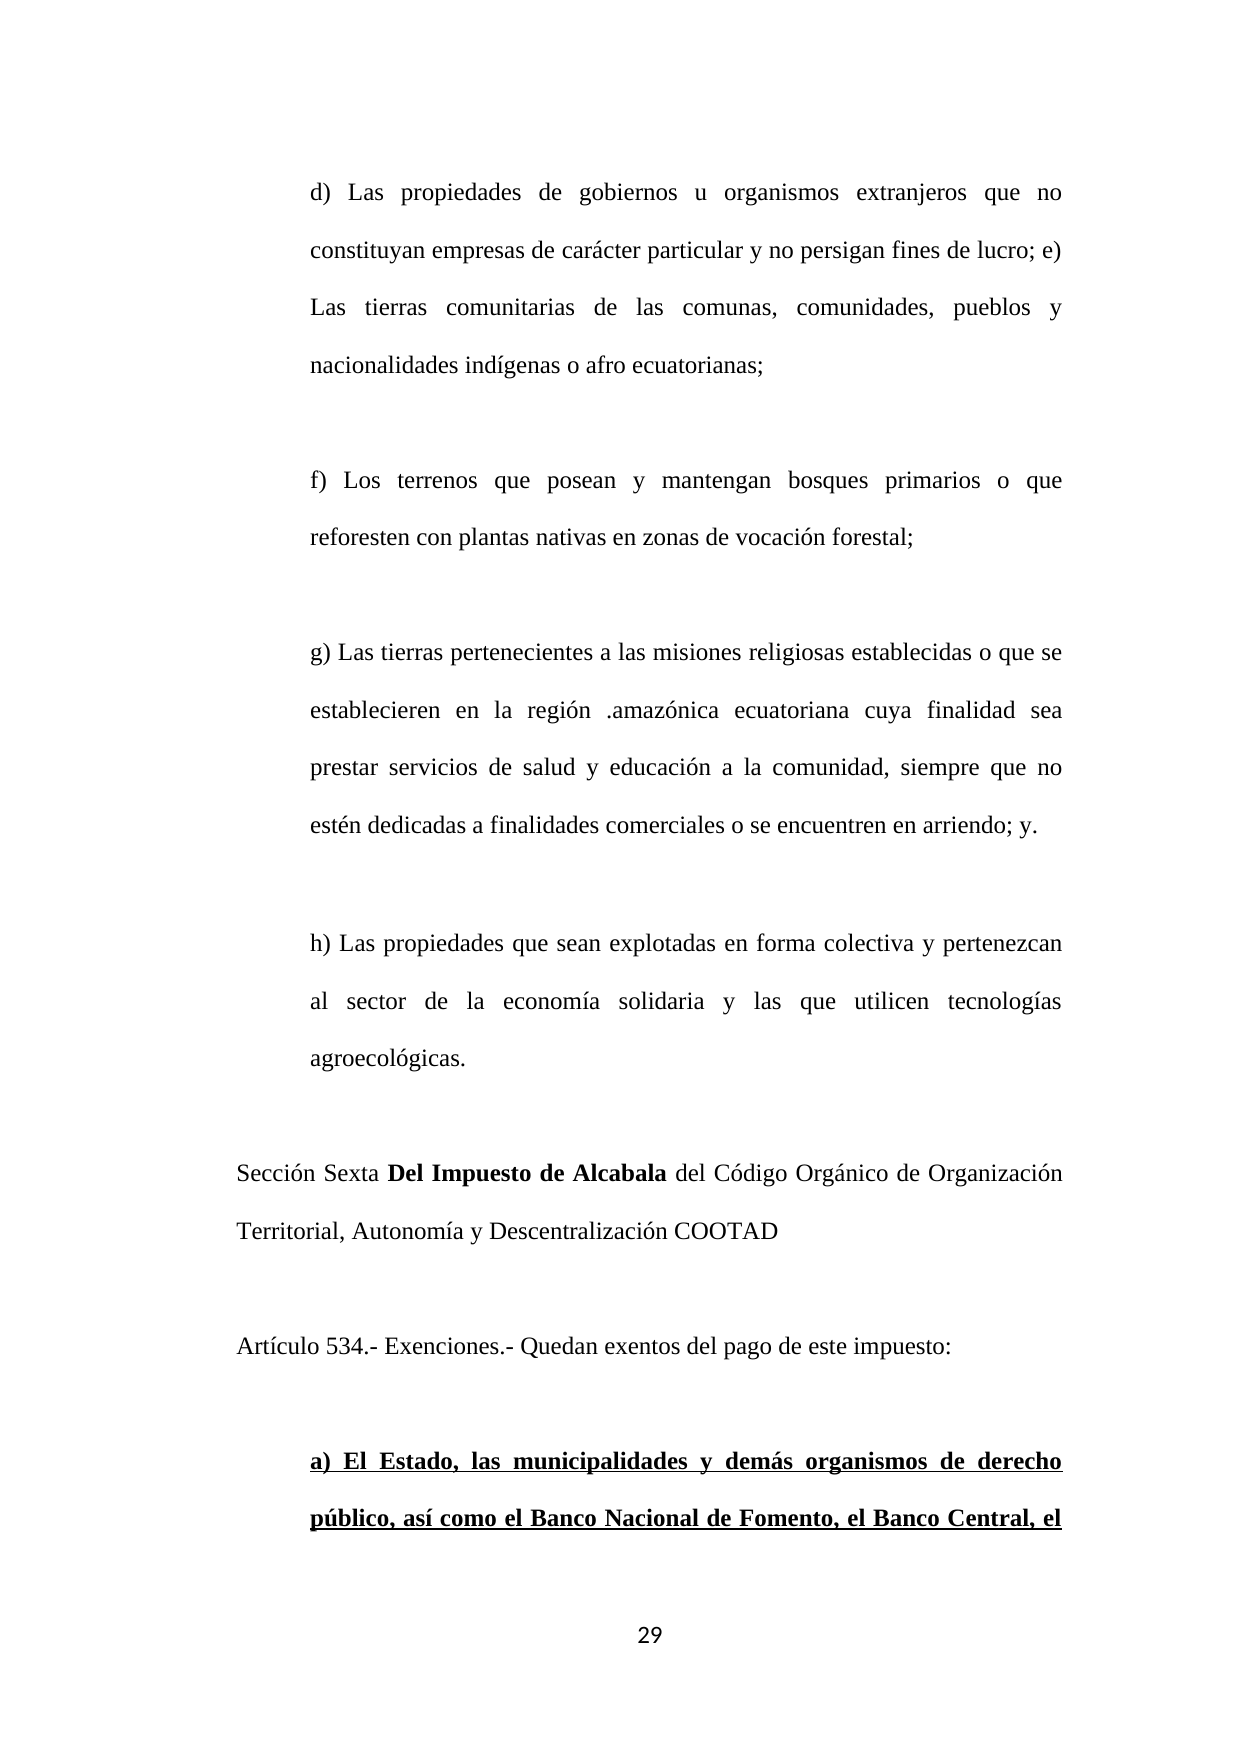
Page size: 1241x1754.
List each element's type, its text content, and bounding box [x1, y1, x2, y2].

text f) Los terrenos que posean y mantengan bosques primarios o que reforesten con plantas nativas en zonas de vocación forestal; [310, 465, 1063, 551]
text d) Las propiedades de gobiernos u organismos extranjeros que no constituyan empresas de carácter particular y no persigan fines de lucro; e) Las tierras comunitarias de las comunas, comunidades, pueblos y nacionalidades indígenas o afro ecuatorianas; [310, 177, 1063, 378]
text h) Las propiedades que sean explotadas en forma colectiva y pertenezcan al sector de la economía solidaria y las que utilicen tecnologías agroecológicas. [310, 928, 1063, 1072]
text Sección Sexta Del Impuesto de Alcabala del Código Orgánico de Organización Territorial, Autonomía y Descentralización COOTAD [236, 1158, 1063, 1244]
text g) Las tierras pertenecientes a las misiones religiosas establecidas o que se establecieren en la región .amazónica ecuatoriana cuya finalidad sea prestar servicios de salud y educación a la comunidad, siempre que no estén dedicadas a finalidades comerciales o se encuentren en arriendo; y. [310, 637, 1063, 838]
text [310, 1472, 1063, 1532]
text Artículo 534.- Exenciones.- Quedan exentos del pago de este impuesto: [236, 1331, 1063, 1359]
